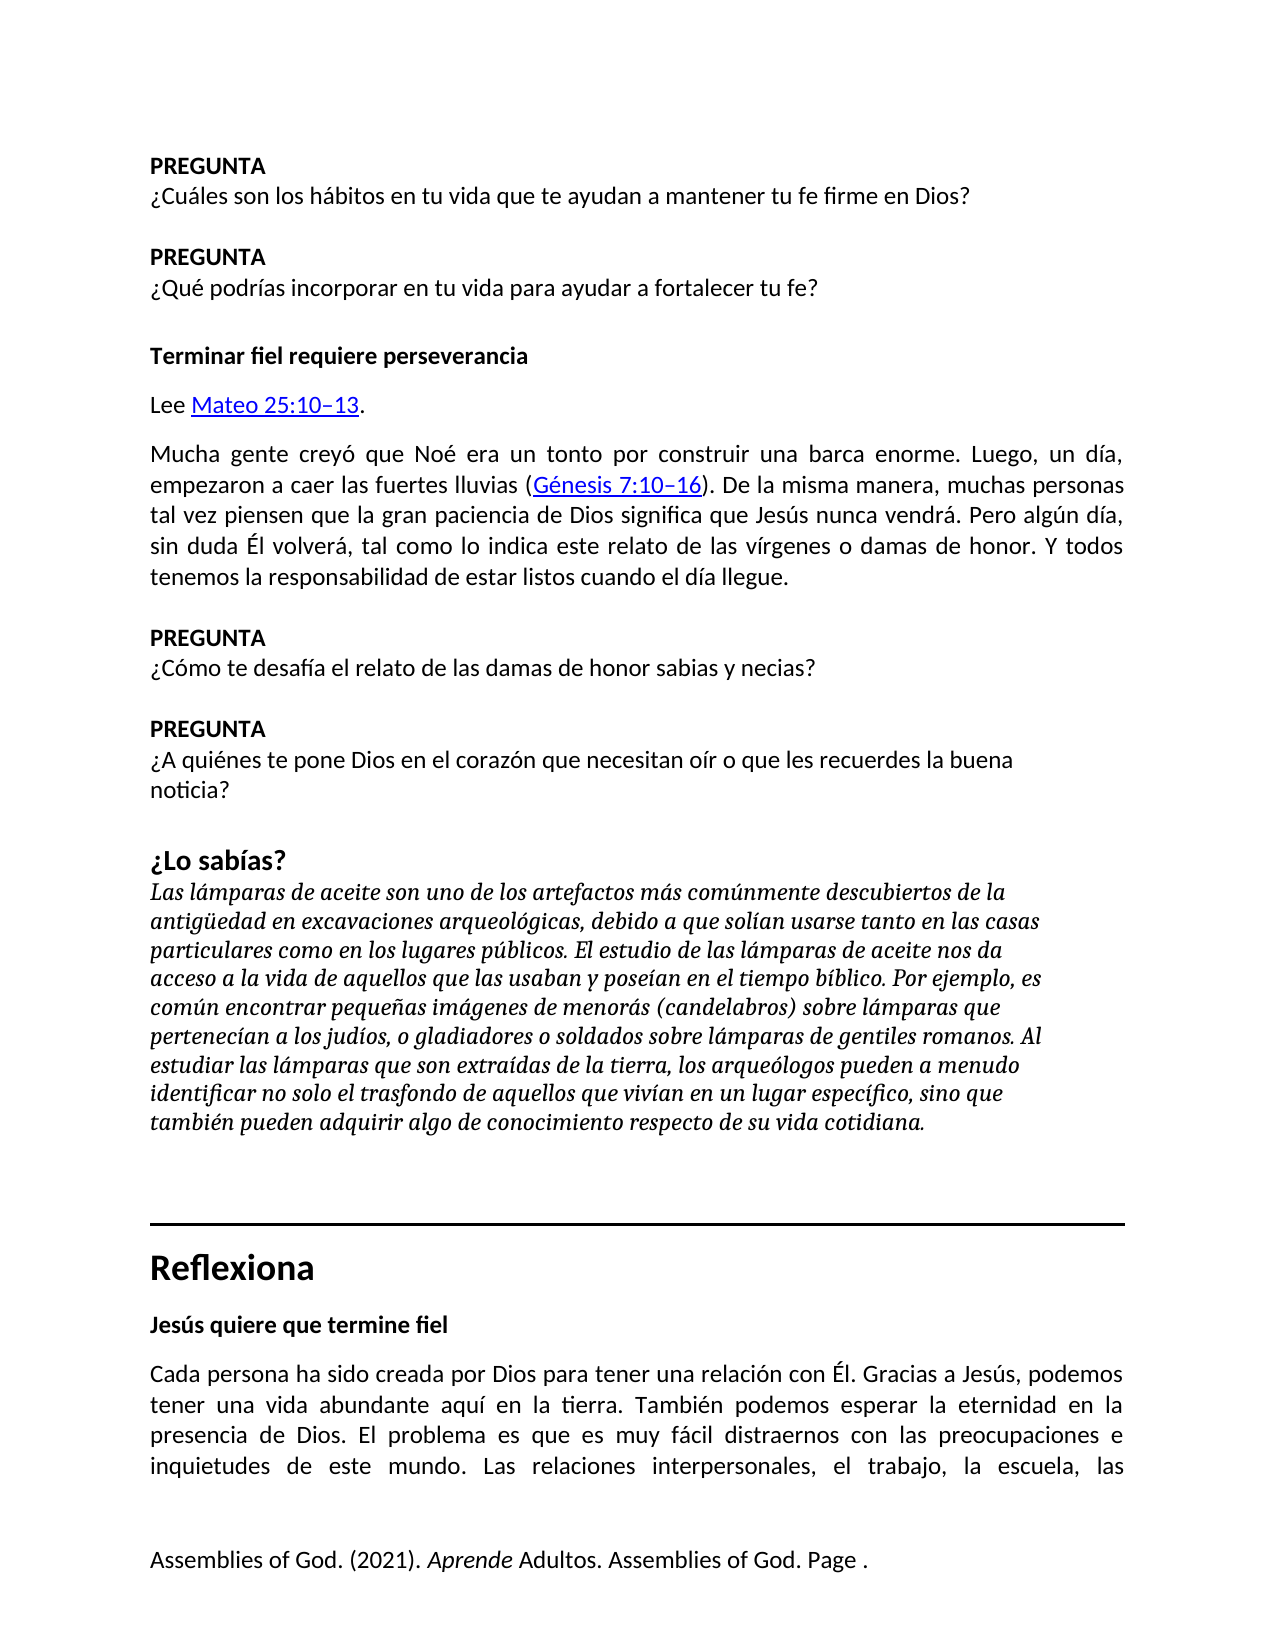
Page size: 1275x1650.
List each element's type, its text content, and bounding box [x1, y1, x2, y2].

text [150, 1358, 1125, 1480]
text Jesús quiere que termine fiel [150, 1309, 1125, 1339]
text Reflexiona [150, 1244, 1125, 1290]
table_header PREGUNTA ¿Qué podrías incorporar en tu vida para ayudar a fortalecer tu fe? [150, 242, 1050, 303]
text ¿Lo sabías? [150, 842, 1125, 878]
table_header PREGUNTA ¿A quiénes te pone Dios en el corazón que necesitan oír o que les recuerdes la buena noticia? [150, 713, 1050, 805]
text Lee Mateo 25:10–13. [150, 389, 1125, 420]
text Terminar fiel requiere perseverancia [150, 340, 1125, 371]
table_header PREGUNTA ¿Cómo te desafía el relato de las damas de honor sabias y necias? [150, 591, 1050, 683]
table_header PREGUNTA ¿Cuáles son los hábitos en tu vida que te ayudan a mantener tu fe firme en Dios? [150, 150, 1050, 211]
table_header Las lámparas de aceite son uno de los artefactos más comúnmente descubiertos de la antigüedad en excavaciones arqueológicas, debido a que solían usarse tanto en las casas particulares como en los lugares públicos. El estudio de las lámparas de aceite nos da acceso a la vida de aquellos que las usaban y poseían en el tiempo bíblico. Por ejemplo, es común encontrar pequeñas imágenes de menorás (candelabros) sobre lámparas que pertenecían a los judíos, o gladiadores o soldados sobre lámparas de gentiles romanos. Al estudiar las lámparas que son extraídas de la tierra, los arqueólogos pueden a menudo identificar no solo el trasfondo de aquellos que vivían en un lugar específico, sino que también pueden adquirir algo de conocimiento respecto de su vida cotidiana. [150, 878, 1050, 1137]
text Mucha gente creyó que Noé era un tonto por construir una barca enorme. Luego, un día, empezaron a caer las fuertes lluvias (Génesis 7:10–16). De la misma manera, muchas personas tal vez piensen que la gran paciencia de Dios significa que Jesús nunca vendrá. Pero algún día, sin duda Él volverá, tal como lo indica este relato de las vírgenes o damas de honor. Y todos tenemos la responsabilidad de estar listos cuando el día llegue. [150, 439, 1125, 591]
